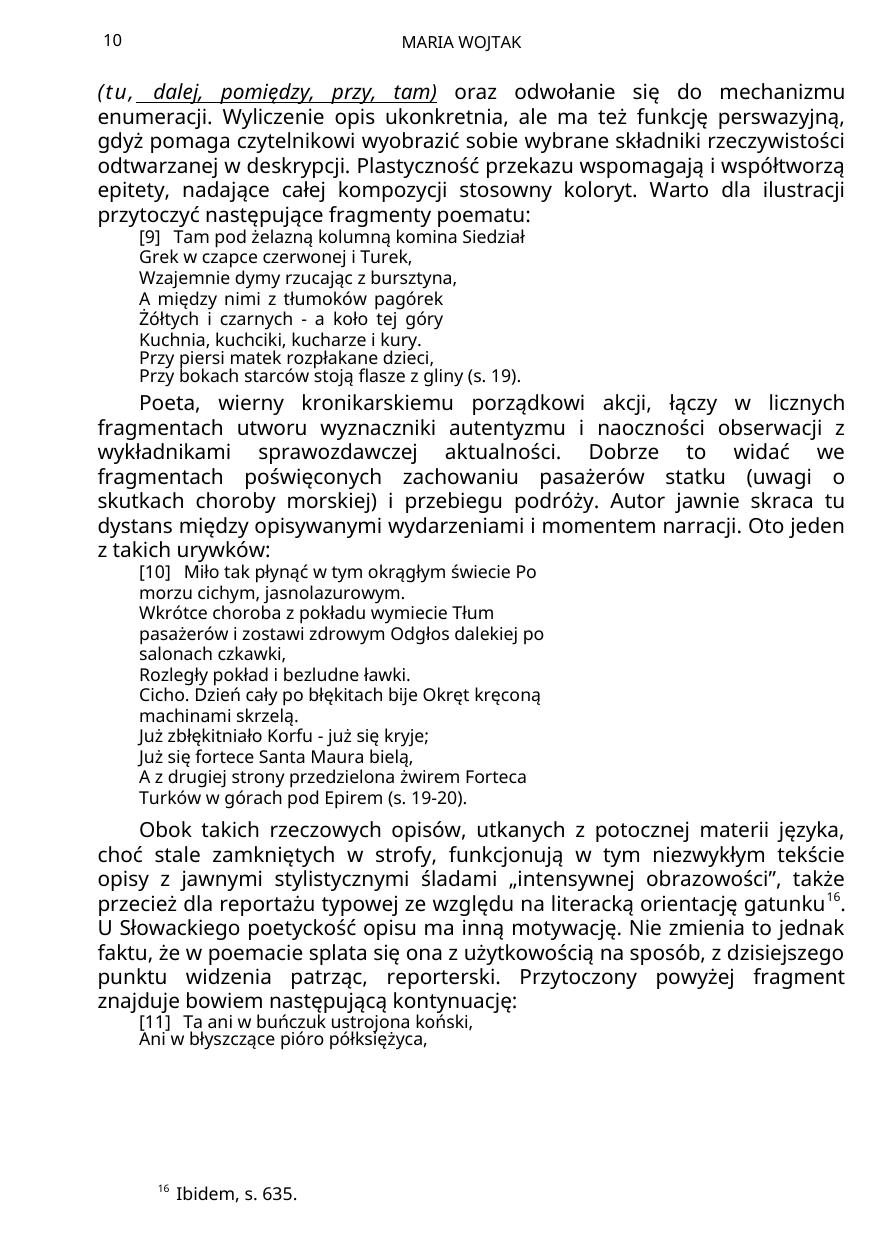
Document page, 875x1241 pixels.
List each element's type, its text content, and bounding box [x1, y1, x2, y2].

list Miło tak płynąć w tym okrągłym świecie Po morzu cichym, jasnolazurowym. [139, 562, 546, 603]
text Obok takich rzeczowych opisów, utkanych z potocznej materii języka, choć stale zamkniętych w strofy, funkcjonują w tym niezwykłym tekście opisy z jawnymi stylistycznymi śladami „intensywnej obrazowości”, także przecież dla reportażu typowej ze względu na literacką orientację gatunku16. U Słowackiego poetyckość opisu ma inną motywację. Nie zmienia to jednak faktu, że w poemacie splata się ona z użytkowością na sposób, z dzisiejszego punktu widzenia patrząc, reporterski. Przytoczony powyżej fragment znajduje bowiem następującą kontynuację: [97, 818, 846, 1014]
text A z drugiej strony przedzielona żwirem Forteca Turków w górach pod Epirem (s. 19-20). [139, 768, 558, 809]
text (tu, dalej, pomiędzy, przy, tam) oraz odwołanie się do mechanizmu enumeracji. Wyliczenie opis ukonkretnia, ale ma też funkcję perswazyjną, gdyż pomaga czytelnikowi wyobrazić sobie wybrane składniki rzeczywistości odtwarzanej w deskrypcji. Plastyczność przekazu wspomagają i współtworzą epitety, nadające całej kompozycji stosowny koloryt. Warto dla ilustracji przytoczyć następujące fragmenty poematu: [97, 80, 846, 227]
text Ani w błyszczące pióro półksiężyca, [97, 1032, 846, 1049]
text 16 Ibidem, s. 635. [158, 1186, 297, 1204]
text Rozległy pokład i bezludne ławki. [139, 665, 846, 686]
text MARIA WOJTAK [401, 35, 522, 52]
text Przy piersi matek rozpłakane dzieci, [139, 350, 846, 368]
text 10 [103, 33, 122, 50]
text Już zbłękitniało Korfu - już się kryje; [139, 727, 846, 747]
text Cicho. Dzień cały po błękitach bije Okręt kręconą machinami skrzelą. [139, 686, 546, 727]
text Już się fortece Santa Maura bielą, [139, 747, 846, 768]
list Tam pod żelazną kolumną komina Siedział Grek w czapce czerwonej i Turek, [139, 227, 546, 268]
text Poeta, wierny kronikarskiemu porządkowi akcji, łączy w licznych fragmentach utworu wyznaczniki autentyzmu i naoczności obserwacji z wykładnikami sprawozdawczej aktualności. Dobrze to widać we fragmentach poświęconych zachowaniu pasażerów statku (uwagi o skutkach choroby morskiej) i przebiegu podróży. Autor jawnie skraca tu dystans między opisywanymi wydarzeniami i momentem narracji. Oto jeden z takich urywków: [97, 391, 846, 562]
list Ta ani w buńczuk ustrojona koński, [97, 1014, 846, 1032]
text A między nimi z tłumoków pagórek Żółtych i czarnych - a koło tej góry Kuchnia, kuchciki, kucharze i kury. [139, 289, 444, 350]
text Wkrótce choroba z pokładu wymiecie Tłum pasażerów i zostawi zdrowym Odgłos dalekiej po salonach czkawki, [139, 603, 558, 665]
text Wzajemnie dymy rzucając z bursztyna, [139, 268, 846, 289]
text Przy bokach starców stoją flasze z gliny (s. 19). [139, 368, 846, 386]
